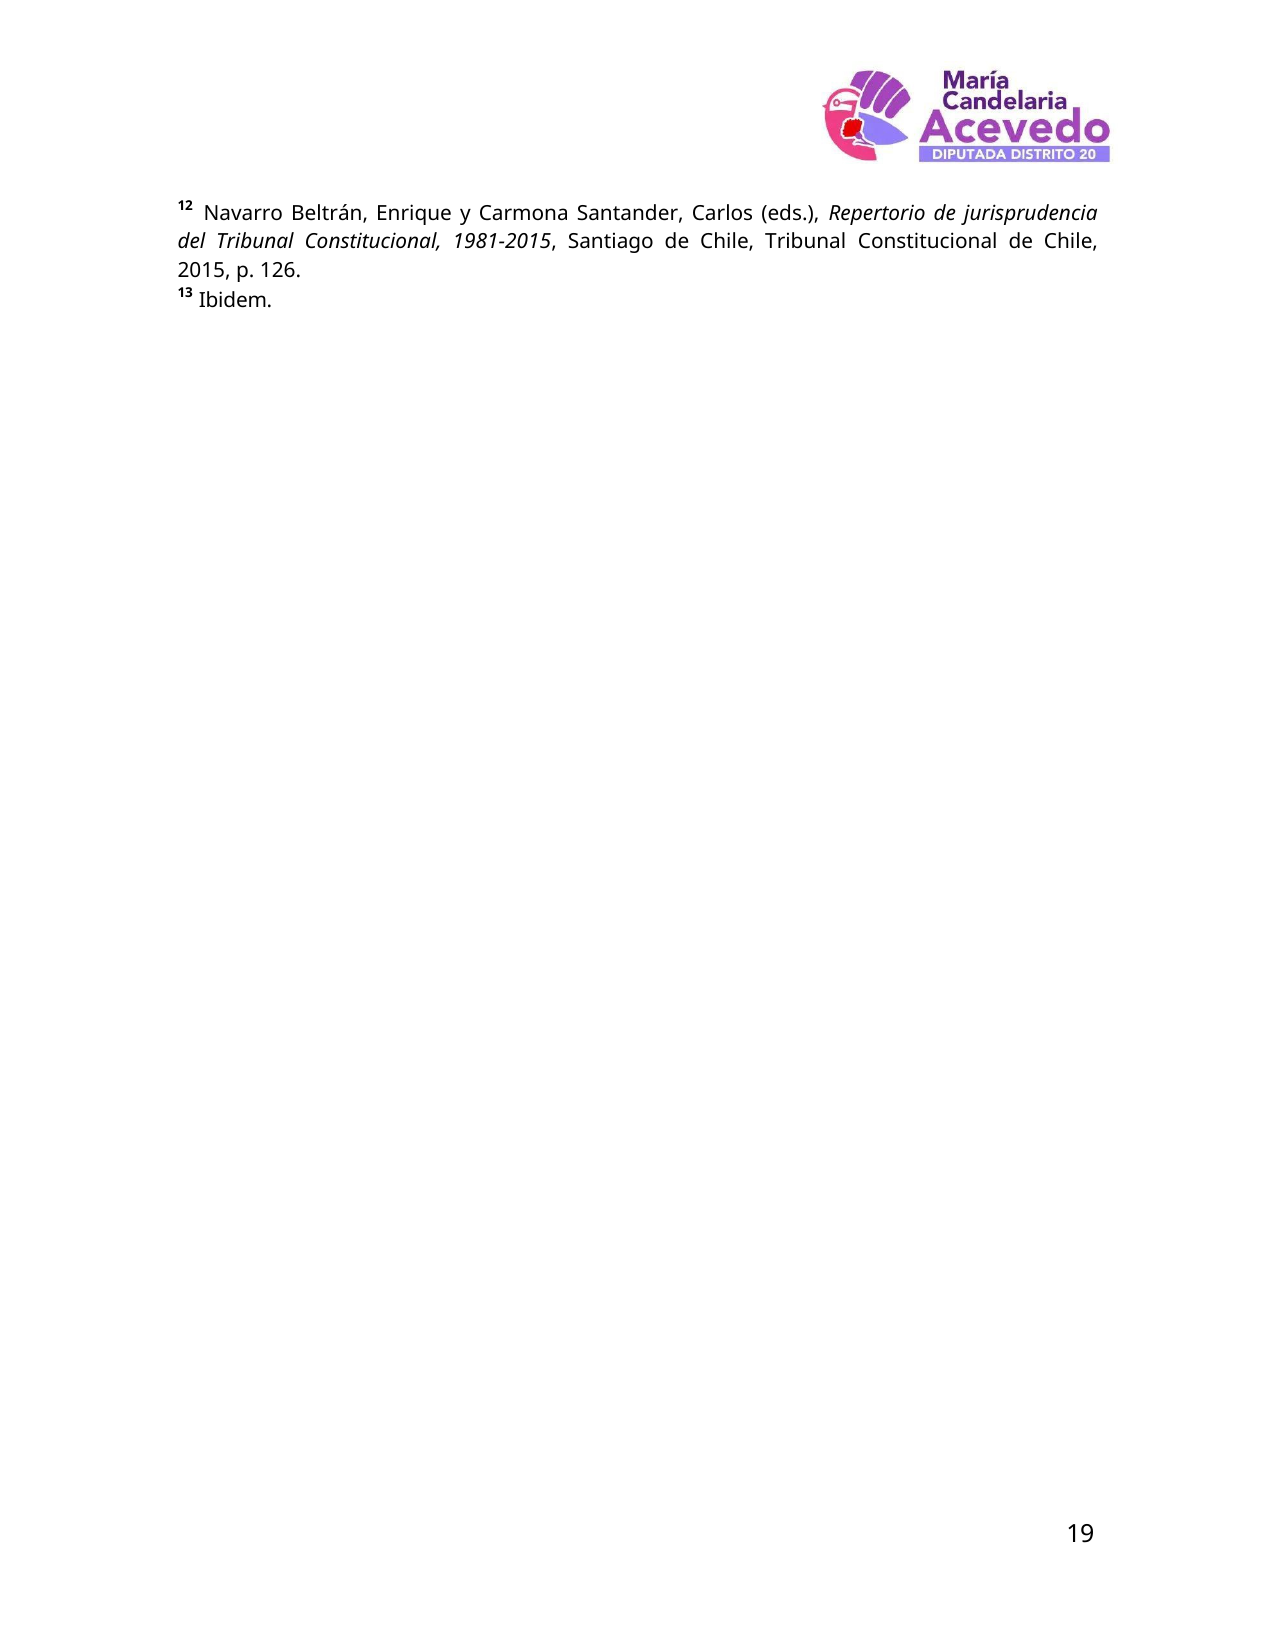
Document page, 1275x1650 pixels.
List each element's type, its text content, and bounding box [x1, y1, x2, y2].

text 13 Ibidem. [177, 283, 1110, 314]
text 12 Navarro Beltrán, Enrique y Carmona Santander, Carlos (eds.), Repertorio de jurisprudencia del Tribunal Constitucional, 1981-2015, Santiago de Chile, Tribunal Constitucional de Chile, 2015, p. 126. [177, 196, 1098, 283]
picture [821, 61, 1118, 164]
